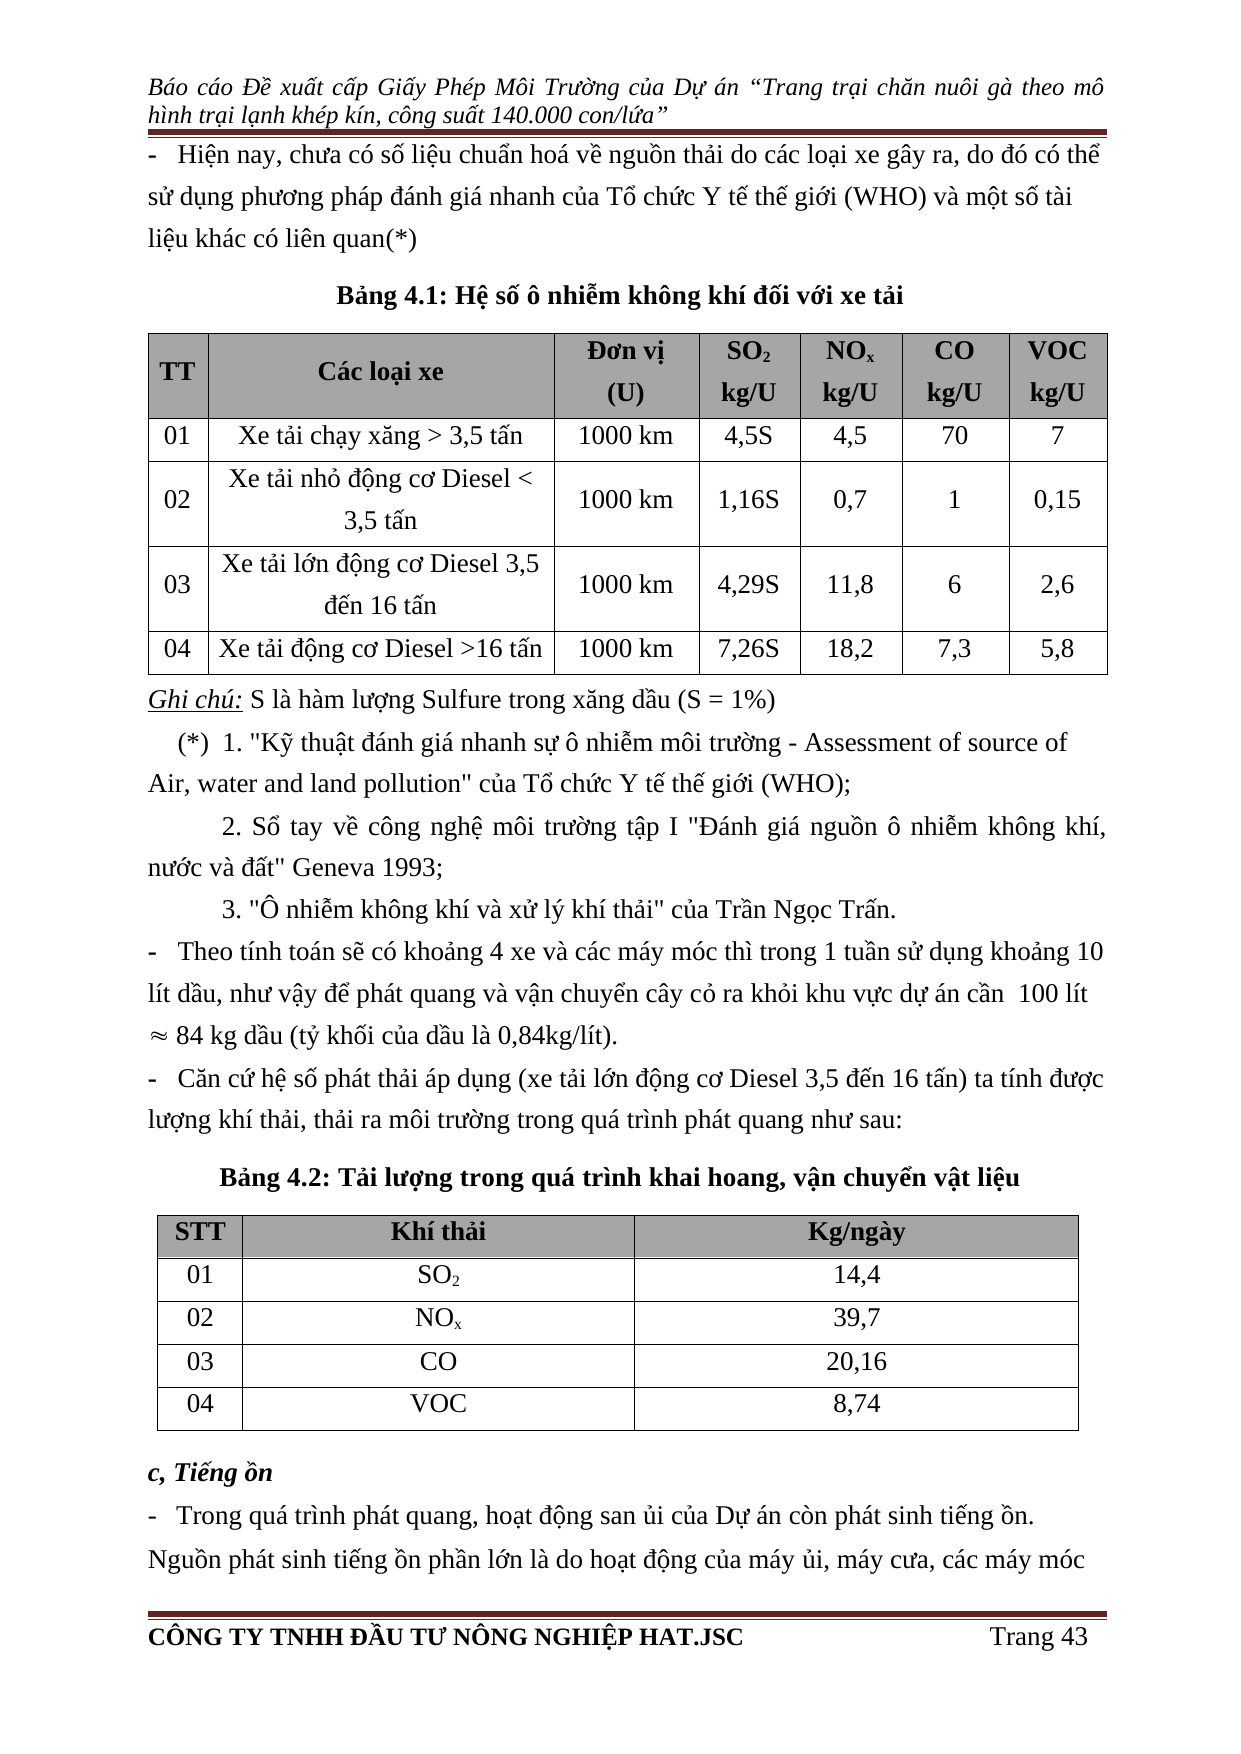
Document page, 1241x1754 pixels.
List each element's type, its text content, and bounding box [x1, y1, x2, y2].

subtitle Bảng 4.1: Hệ số ô nhiễm không khí đối với xe tải [133, 279, 1107, 311]
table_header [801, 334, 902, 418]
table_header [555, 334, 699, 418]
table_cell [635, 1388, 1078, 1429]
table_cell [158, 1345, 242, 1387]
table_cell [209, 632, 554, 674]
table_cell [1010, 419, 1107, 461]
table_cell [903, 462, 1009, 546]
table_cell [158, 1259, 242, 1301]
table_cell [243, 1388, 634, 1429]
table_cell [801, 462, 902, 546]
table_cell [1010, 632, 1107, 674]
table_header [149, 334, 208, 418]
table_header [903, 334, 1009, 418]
list Theo tính toán sẽ có khoảng 4 xe và các máy móc thì trong 1 tuần sử dụng khoảng 10 lít dầu, như vậy để phát quang và vận chuyển cây cỏ ra khỏi khu vực dự án cần 100 lít 84 kg dầu (tỷ khối của dầu là 0,84kg/lít). [148, 936, 1107, 1051]
list Hiện nay, chưa có số liệu chuẩn hoá về nguồn thải do các loại xe gây ra, do đó có thể sử dụng phương pháp đánh giá nhanh của Tổ chức Y tế thế giới (WHO) và một số tài liệu khác có liên quan(*) [148, 138, 1107, 253]
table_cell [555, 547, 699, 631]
text (*) 1. "Kỹ thuật đánh giá nhanh sự ô nhiễm môi trường - Assessment of source of Air, water and land pollution" của Tổ chức Y tế thế giới (WHO); [148, 726, 1107, 799]
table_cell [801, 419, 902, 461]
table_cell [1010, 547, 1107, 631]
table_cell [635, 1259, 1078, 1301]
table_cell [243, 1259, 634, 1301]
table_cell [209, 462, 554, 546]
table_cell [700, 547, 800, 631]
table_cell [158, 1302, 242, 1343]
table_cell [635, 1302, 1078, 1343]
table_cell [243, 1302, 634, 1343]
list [148, 1499, 1107, 1574]
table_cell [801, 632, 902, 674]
list Căn cứ hệ số phát thải áp dụng (xe tải lớn động cơ Diesel 3,5 đến 16 tấn) ta tính được lượng khí thải, thải ra môi trường trong quá trình phát quang như sau: [148, 1062, 1107, 1135]
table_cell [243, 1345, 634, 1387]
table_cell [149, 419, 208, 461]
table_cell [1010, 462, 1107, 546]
text Ghi chú: S là hàm lượng Sulfure trong xăng dầu (S = 1%) [148, 684, 1107, 715]
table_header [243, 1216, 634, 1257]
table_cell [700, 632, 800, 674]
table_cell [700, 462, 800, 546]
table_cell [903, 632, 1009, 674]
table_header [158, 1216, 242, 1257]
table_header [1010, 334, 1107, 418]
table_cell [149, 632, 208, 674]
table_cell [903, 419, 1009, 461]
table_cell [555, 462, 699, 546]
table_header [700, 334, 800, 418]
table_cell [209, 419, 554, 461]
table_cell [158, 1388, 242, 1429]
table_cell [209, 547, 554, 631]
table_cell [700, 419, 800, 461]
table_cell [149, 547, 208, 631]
text 2. Sổ tay về công nghệ môi trường tập I "Đánh giá nguồn ô nhiễm không khí, nước và đất" Geneva 1993; [148, 809, 1107, 883]
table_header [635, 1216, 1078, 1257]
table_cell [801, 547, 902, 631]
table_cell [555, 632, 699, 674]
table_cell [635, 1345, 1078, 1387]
text c, Tiếng ồn [148, 1456, 1107, 1487]
text 3. "Ô nhiễm không khí và xử lý khí thải" của Trần Ngọc Trấn. [148, 893, 1107, 925]
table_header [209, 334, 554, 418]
subtitle Bảng 4.2: Tải lượng trong quá trình khai hoang, vận chuyển vật liệu [133, 1161, 1107, 1192]
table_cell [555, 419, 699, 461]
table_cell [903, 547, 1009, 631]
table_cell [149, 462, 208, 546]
